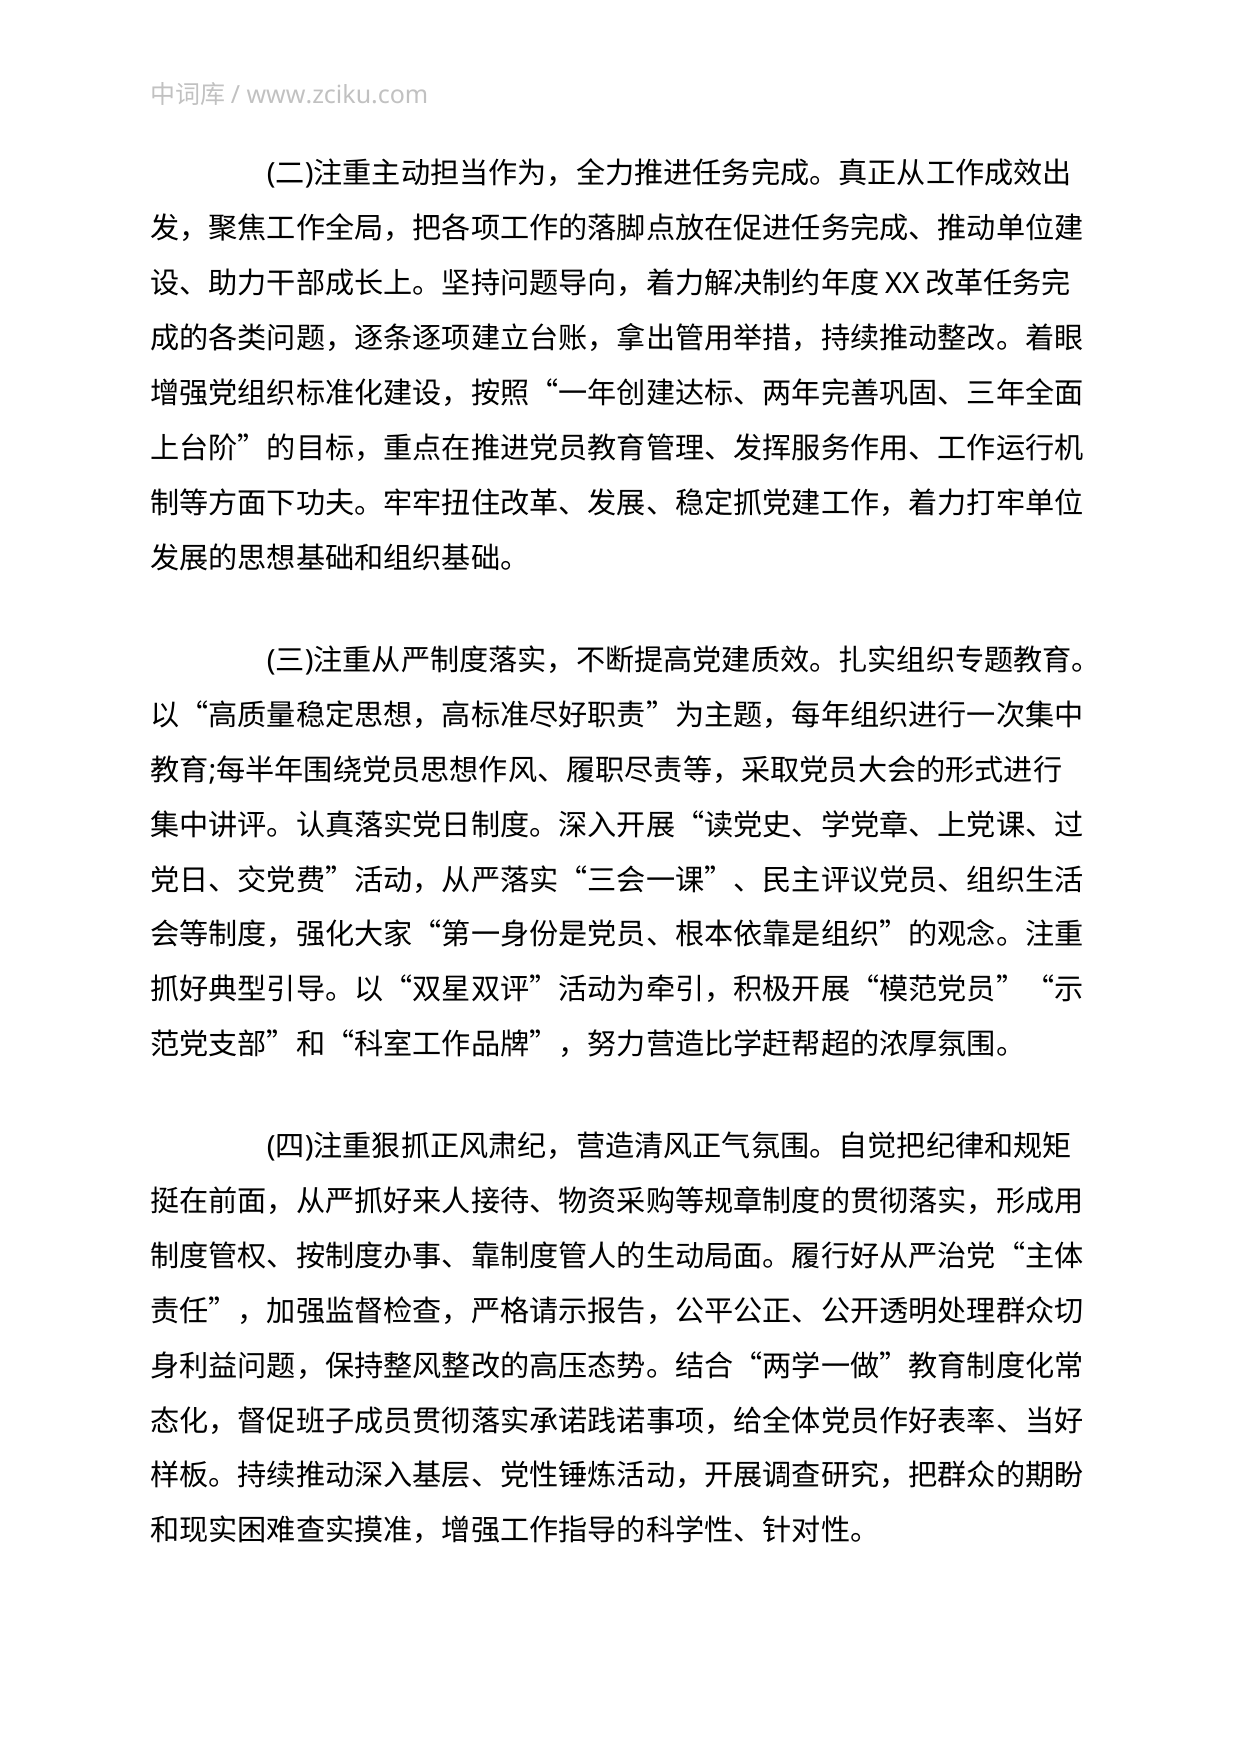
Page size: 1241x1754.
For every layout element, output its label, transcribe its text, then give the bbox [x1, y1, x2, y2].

text (四)注重狠抓正风肃纪，营造清风正气氛围。自觉把纪律和规矩挺在前面，从严抓好来人接待、物资采购等规章制度的贯彻落实，形成用制度管权、按制度办事、靠制度管人的生动局面。履行好从严治党“主体责任”，加强监督检查，严格请示报告，公平公正、公开透明处理群众切身利益问题，保持整风整改的高压态势。结合“两学一做”教育制度化常态化，督促班子成员贯彻落实承诺践诺事项，给全体党员作好表率、当好样板。持续推动深入基层、党性锤炼活动，开展调查研究，把群众的期盼和现实困难查实摸准，增强工作指导的科学性、针对性。 [150, 1122, 1090, 1549]
text (二)注重主动担当作为，全力推进任务完成。真正从工作成效出发，聚焦工作全局，把各项工作的落脚点放在促进任务完成、推动单位建设、助力干部成长上。坚持问题导向，着力解决制约年度XX改革任务完成的各类问题，逐条逐项建立台账，拿出管用举措，持续推动整改。着眼增强党组织标准化建设，按照“一年创建达标、两年完善巩固、三年全面上台阶”的目标，重点在推进党员教育管理、发挥服务作用、工作运行机制等方面下功夫。牢牢扭住改革、发展、稳定抓党建工作，着力打牢单位发展的思想基础和组织基础。 [150, 150, 1090, 577]
text (三)注重从严制度落实，不断提高党建质效。扎实组织专题教育。以“高质量稳定思想，高标准尽好职责”为主题，每年组织进行一次集中教育;每半年围绕党员思想作风、履职尽责等，采取党员大会的形式进行集中讲评。认真落实党日制度。深入开展“读党史、学党章、上党课、过党日、交党费”活动，从严落实“三会一课”、民主评议党员、组织生活会等制度，强化大家“第一身份是党员、根本依靠是组织”的观念。注重抓好典型引导。以“双星双评”活动为牵引，积极开展“模范党员”“示范党支部”和“科室工作品牌”，努力营造比学赶帮超的浓厚氛围。 [150, 636, 1090, 1063]
